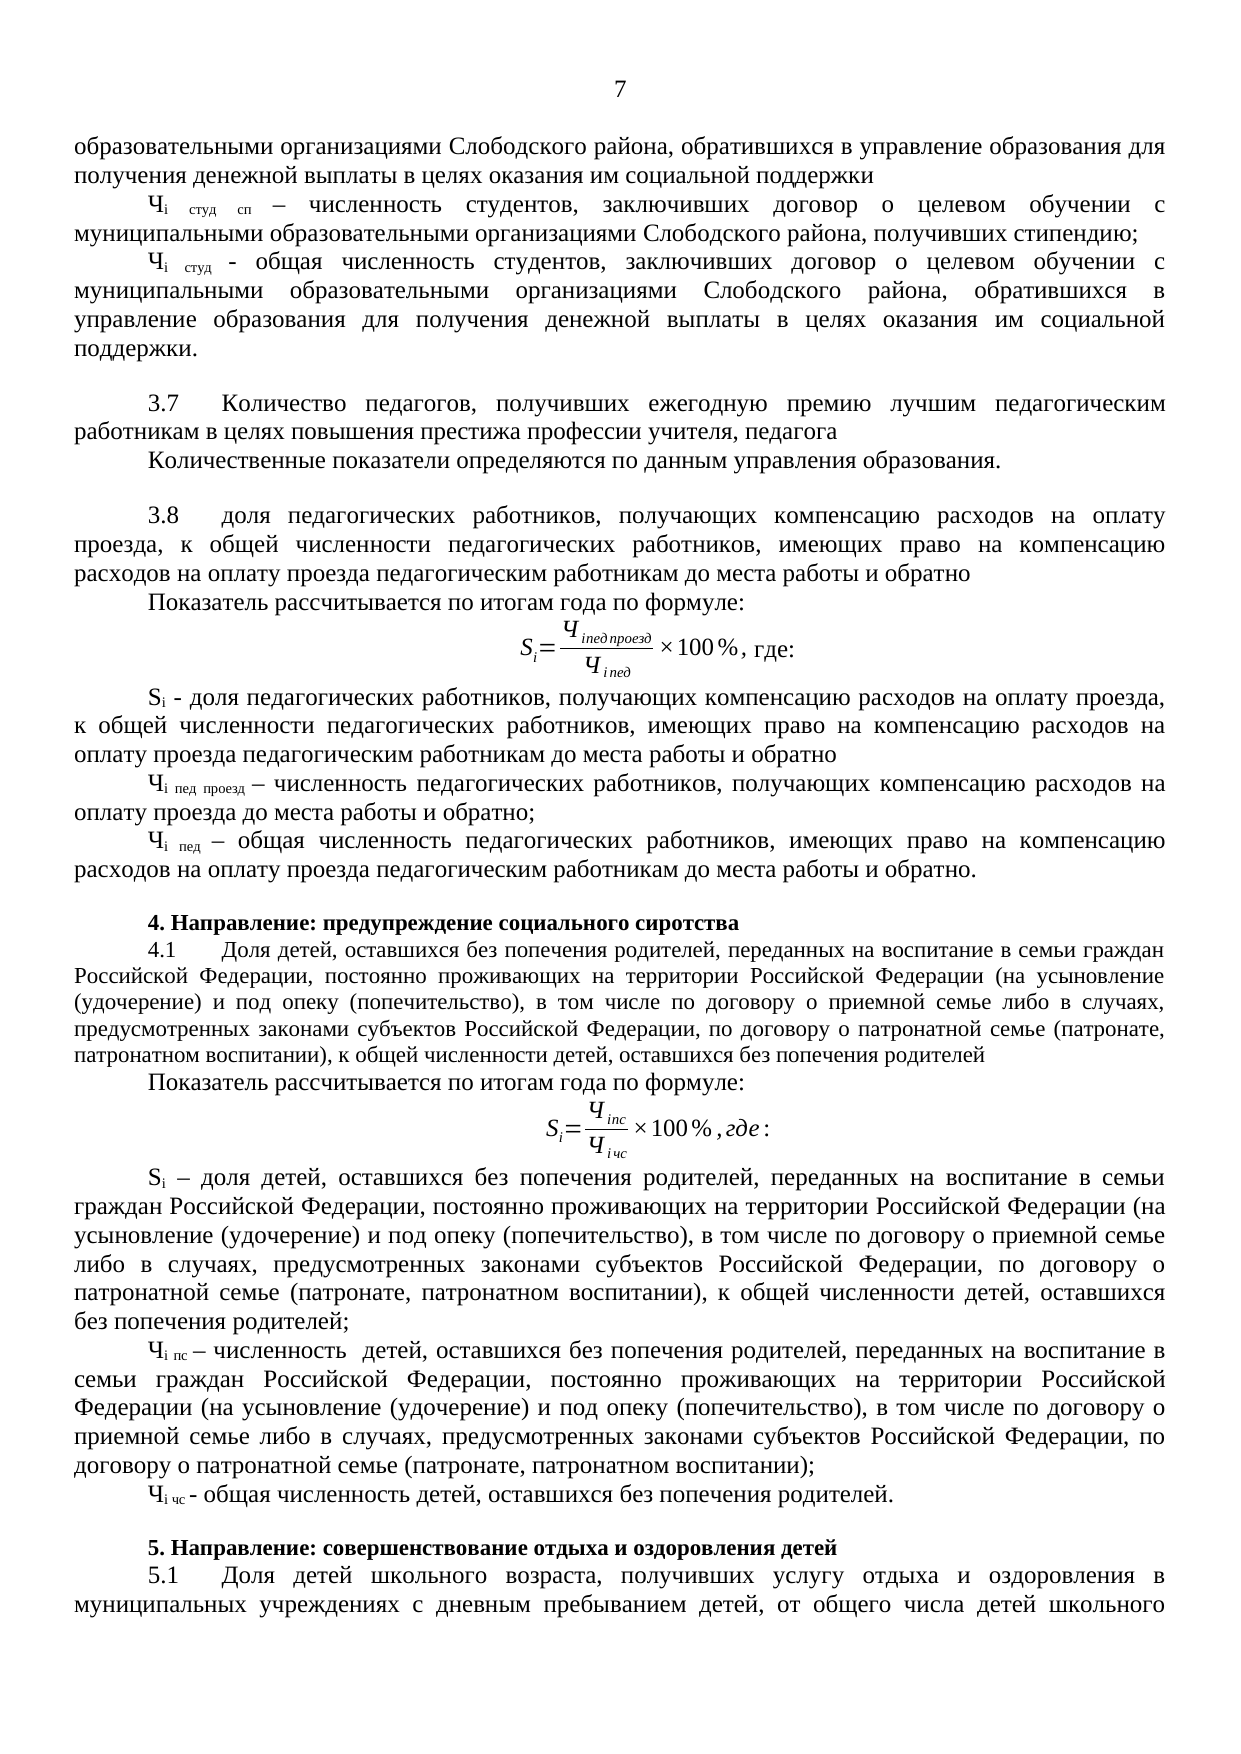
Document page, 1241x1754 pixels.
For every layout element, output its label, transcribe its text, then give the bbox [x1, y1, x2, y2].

text Чi студ сп – численность студентов, заключивших договор о целевом обучении с муниципальными образовательными организациями Слободского района, получивших стипендию; [74, 189, 1166, 246]
text Показатель рассчитывается по итогам года по формуле: [74, 587, 1166, 615]
text Si - доля педагогических работников, получающих компенсацию расходов на оплату проезда, к общей численности педагогических работников, имеющих право на компенсацию расходов на оплату проезда педагогическим работникам до места работы и обратно [74, 682, 1166, 768]
text Si – доля детей, оставшихся без попечения родителей, переданных на воспитание в семьи граждан Российской Федерации, постоянно проживающих на территории Российской Федерации (на усыновление (удочерение) и под опеку (попечительство), в том числе по договору о приемной семье либо в случаях, предусмотренных законами субъектов Российской Федерации, по договору о патронатной семье (патронате, патронатном воспитании), к общей численности детей, оставшихся без попечения родителей; [74, 1162, 1166, 1335]
text Чi пед проезд – численность педагогических работников, получающих компенсацию расходов на оплату проезда до места работы и обратно; [74, 768, 1166, 825]
text Чi пс – численность детей, оставшихся без попечения родителей, переданных на воспитание в семьи граждан Российской Федерации, постоянно проживающих на территории Российской Федерации (на усыновление (удочерение) и под опеку (попечительство), в том числе по договору о приемной семье либо в случаях, предусмотренных законами субъектов Российской Федерации, по договору о патронатной семье (патронате, патронатном воспитании); [74, 1335, 1166, 1479]
text Чi чс - общая численность детей, оставшихся без попечения родителей. [74, 1479, 1166, 1507]
text где: [74, 615, 1166, 682]
text 3.7 Количество педагогов, получивших ежегодную премию лучшим педагогическим работникам в целях повышения престижа профессии учителя, педагога [74, 388, 1166, 445]
text Показатель рассчитывается по итогам года по формуле: [74, 1067, 1166, 1096]
text Чi студ - общая численность студентов, заключивших договор о целевом обучении с муниципальными образовательными организациями Слободского района, обратившихся в управление образования для получения денежной выплаты в целях оказания им социальной поддержки. [74, 246, 1166, 361]
text 3.8 доля педагогических работников, получающих компенсацию расходов на оплату проезда, к общей численности педагогических работников, имеющих право на компенсацию расходов на оплату проезда педагогическим работникам до места работы и обратно [74, 500, 1166, 587]
text Количественные показатели определяются по данным управления образования. [74, 445, 1166, 474]
text 4.1 Доля детей, оставшихся без попечения родителей, переданных на воспитание в семьи граждан Российской Федерации, постоянно проживающих на территории Российской Федерации (на усыновление (удочерение) и под опеку (попечительство), в том числе по договору о приемной семье либо в случаях, предусмотренных законами субъектов Российской Федерации, по договору о патронатной семье (патронате, патронатном воспитании), к общей численности детей, оставшихся без попечения родителей [74, 936, 1166, 1067]
text 4. Направление: предупреждение социального сиротства [74, 909, 1166, 936]
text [74, 1560, 1166, 1618]
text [74, 131, 1166, 189]
text 5. Направление: совершенствование отдыха и оздоровления детей [74, 1534, 1166, 1560]
text Чi пед – общая численность педагогических работников, имеющих право на компенсацию расходов на оплату проезда педагогическим работникам до места работы и обратно. [74, 825, 1166, 883]
